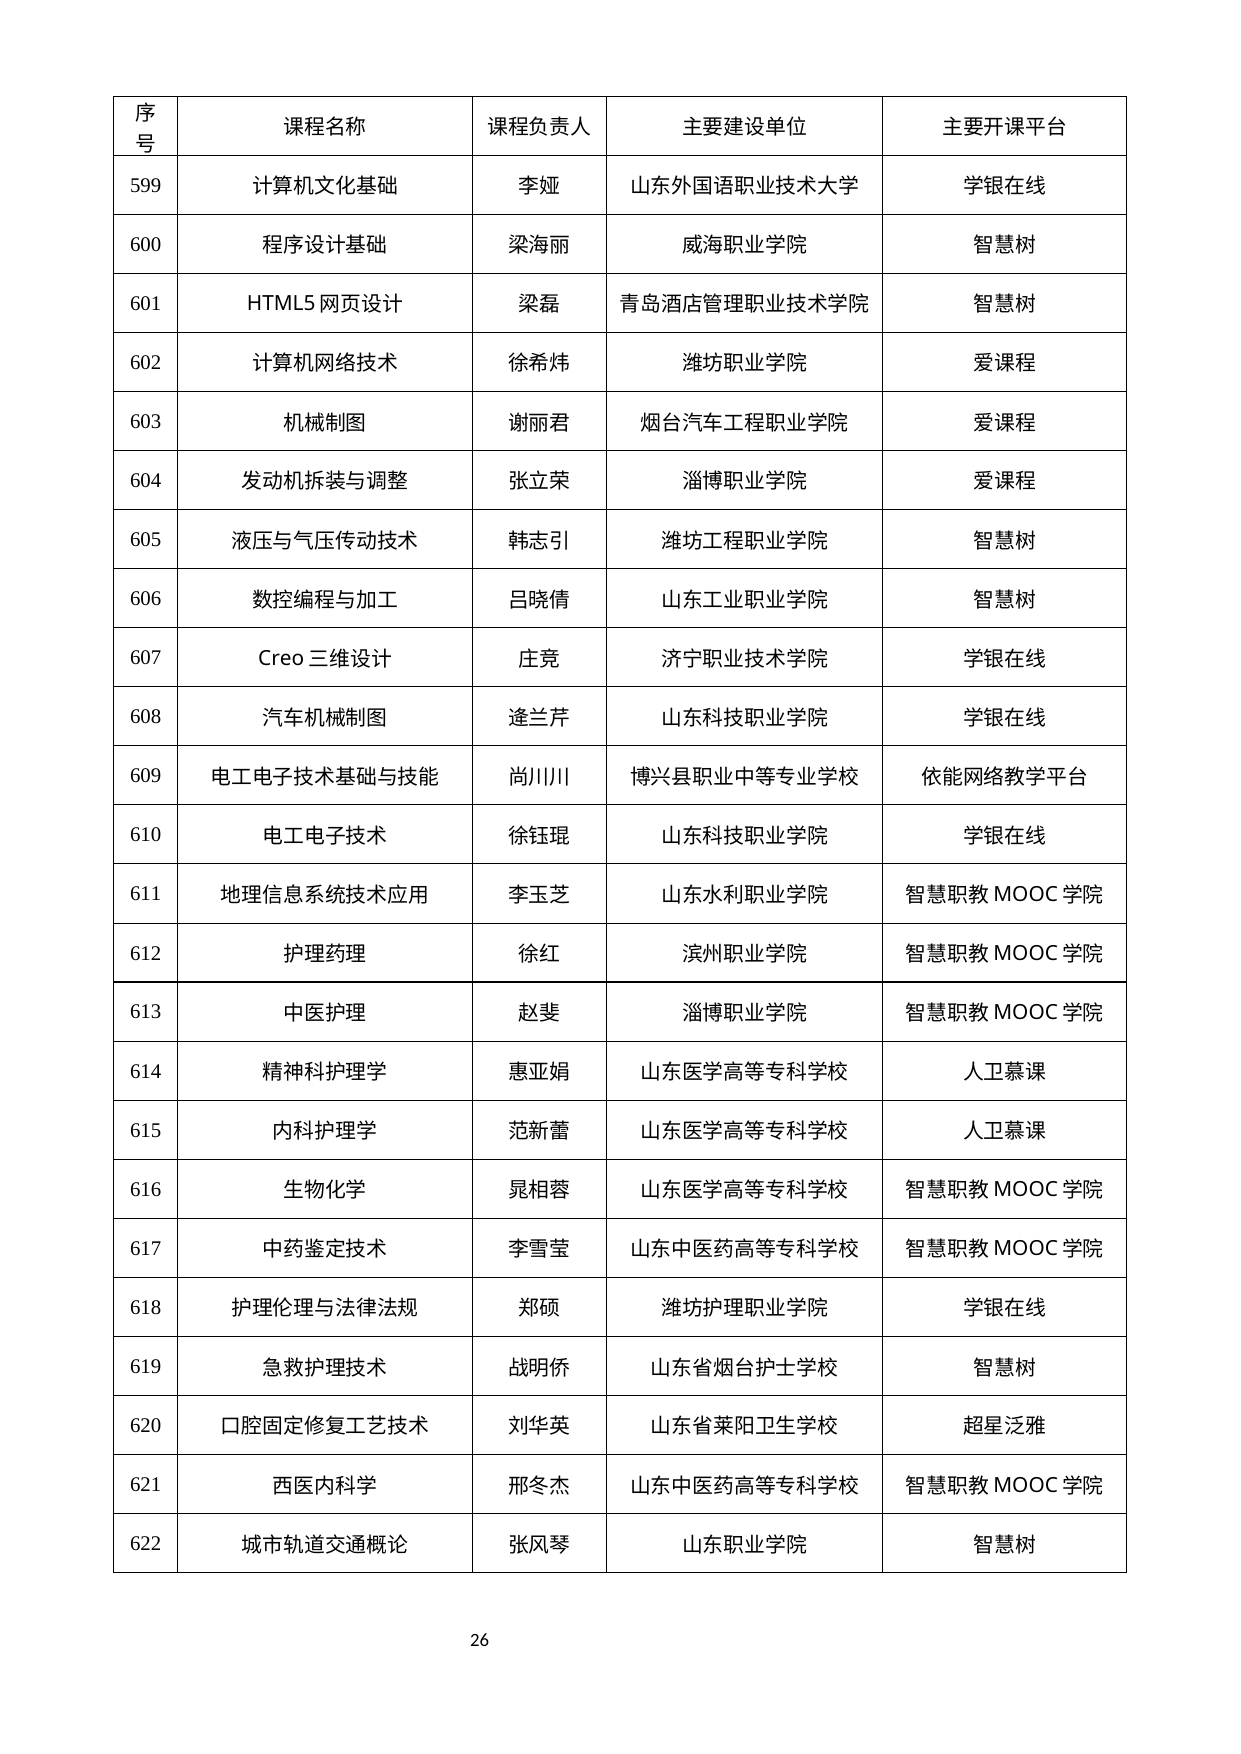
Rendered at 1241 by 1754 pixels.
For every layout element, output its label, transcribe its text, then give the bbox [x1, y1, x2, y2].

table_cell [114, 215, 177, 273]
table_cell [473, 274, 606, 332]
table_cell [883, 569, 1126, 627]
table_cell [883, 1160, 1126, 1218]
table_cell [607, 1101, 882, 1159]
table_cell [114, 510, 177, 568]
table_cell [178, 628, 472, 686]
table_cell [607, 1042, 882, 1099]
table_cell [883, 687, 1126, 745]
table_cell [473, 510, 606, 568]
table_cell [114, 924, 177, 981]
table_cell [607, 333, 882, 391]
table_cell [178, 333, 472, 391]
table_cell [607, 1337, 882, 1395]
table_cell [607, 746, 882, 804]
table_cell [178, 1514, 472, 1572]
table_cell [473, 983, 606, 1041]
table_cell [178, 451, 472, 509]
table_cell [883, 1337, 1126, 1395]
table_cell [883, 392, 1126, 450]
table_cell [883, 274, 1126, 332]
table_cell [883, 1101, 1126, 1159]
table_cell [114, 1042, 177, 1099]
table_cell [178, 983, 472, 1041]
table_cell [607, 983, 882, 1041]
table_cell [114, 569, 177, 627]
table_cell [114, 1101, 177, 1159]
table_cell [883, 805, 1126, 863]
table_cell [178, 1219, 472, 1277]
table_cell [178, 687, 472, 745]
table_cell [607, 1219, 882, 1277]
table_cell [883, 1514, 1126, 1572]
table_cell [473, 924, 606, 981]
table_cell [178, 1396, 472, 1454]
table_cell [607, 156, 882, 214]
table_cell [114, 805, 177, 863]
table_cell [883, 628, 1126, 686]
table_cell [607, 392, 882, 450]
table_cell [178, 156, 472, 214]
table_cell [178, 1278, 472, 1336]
table_header 课程负责人 [473, 97, 606, 154]
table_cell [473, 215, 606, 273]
table_header 序号 [114, 97, 177, 154]
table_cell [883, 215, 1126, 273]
table_header 课程名称 [178, 97, 472, 154]
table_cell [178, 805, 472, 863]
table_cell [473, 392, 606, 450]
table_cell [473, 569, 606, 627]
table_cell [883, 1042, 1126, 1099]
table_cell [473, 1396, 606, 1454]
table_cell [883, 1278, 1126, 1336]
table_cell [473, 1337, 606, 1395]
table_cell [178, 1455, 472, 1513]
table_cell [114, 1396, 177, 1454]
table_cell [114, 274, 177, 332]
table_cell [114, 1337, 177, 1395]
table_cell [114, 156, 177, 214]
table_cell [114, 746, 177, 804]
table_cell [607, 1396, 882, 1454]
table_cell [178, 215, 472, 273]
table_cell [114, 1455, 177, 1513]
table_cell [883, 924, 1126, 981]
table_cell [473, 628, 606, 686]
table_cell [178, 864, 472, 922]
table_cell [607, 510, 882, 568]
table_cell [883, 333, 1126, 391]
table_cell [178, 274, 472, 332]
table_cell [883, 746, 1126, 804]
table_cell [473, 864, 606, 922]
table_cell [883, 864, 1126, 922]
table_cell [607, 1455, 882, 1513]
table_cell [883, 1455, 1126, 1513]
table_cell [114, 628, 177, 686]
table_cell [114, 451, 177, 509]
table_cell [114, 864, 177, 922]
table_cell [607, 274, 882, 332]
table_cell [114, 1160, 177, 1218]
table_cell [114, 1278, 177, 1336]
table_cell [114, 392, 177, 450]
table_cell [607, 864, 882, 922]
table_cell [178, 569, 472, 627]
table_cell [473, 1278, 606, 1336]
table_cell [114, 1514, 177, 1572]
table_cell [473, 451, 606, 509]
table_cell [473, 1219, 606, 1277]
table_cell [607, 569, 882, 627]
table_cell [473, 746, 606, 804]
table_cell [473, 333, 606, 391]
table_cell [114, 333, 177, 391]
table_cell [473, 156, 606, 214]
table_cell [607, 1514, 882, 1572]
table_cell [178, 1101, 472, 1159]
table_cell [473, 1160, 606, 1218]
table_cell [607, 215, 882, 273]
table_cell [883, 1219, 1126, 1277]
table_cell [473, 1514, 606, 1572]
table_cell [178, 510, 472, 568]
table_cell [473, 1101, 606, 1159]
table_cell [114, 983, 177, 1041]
table_header 主要建设单位 [607, 97, 882, 154]
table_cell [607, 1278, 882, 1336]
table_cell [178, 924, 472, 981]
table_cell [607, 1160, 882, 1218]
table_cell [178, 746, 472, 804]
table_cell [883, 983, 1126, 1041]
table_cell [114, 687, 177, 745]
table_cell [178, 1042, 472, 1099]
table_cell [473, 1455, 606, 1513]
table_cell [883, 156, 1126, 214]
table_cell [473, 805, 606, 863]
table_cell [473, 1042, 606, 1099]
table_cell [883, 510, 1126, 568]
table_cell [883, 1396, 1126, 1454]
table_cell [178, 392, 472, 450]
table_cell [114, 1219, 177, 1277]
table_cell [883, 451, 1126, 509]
table_header 主要开课平台 [883, 97, 1126, 154]
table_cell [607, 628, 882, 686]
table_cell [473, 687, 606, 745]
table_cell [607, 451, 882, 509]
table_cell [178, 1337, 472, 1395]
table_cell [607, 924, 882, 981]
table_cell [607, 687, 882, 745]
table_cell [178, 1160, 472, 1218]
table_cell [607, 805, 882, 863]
